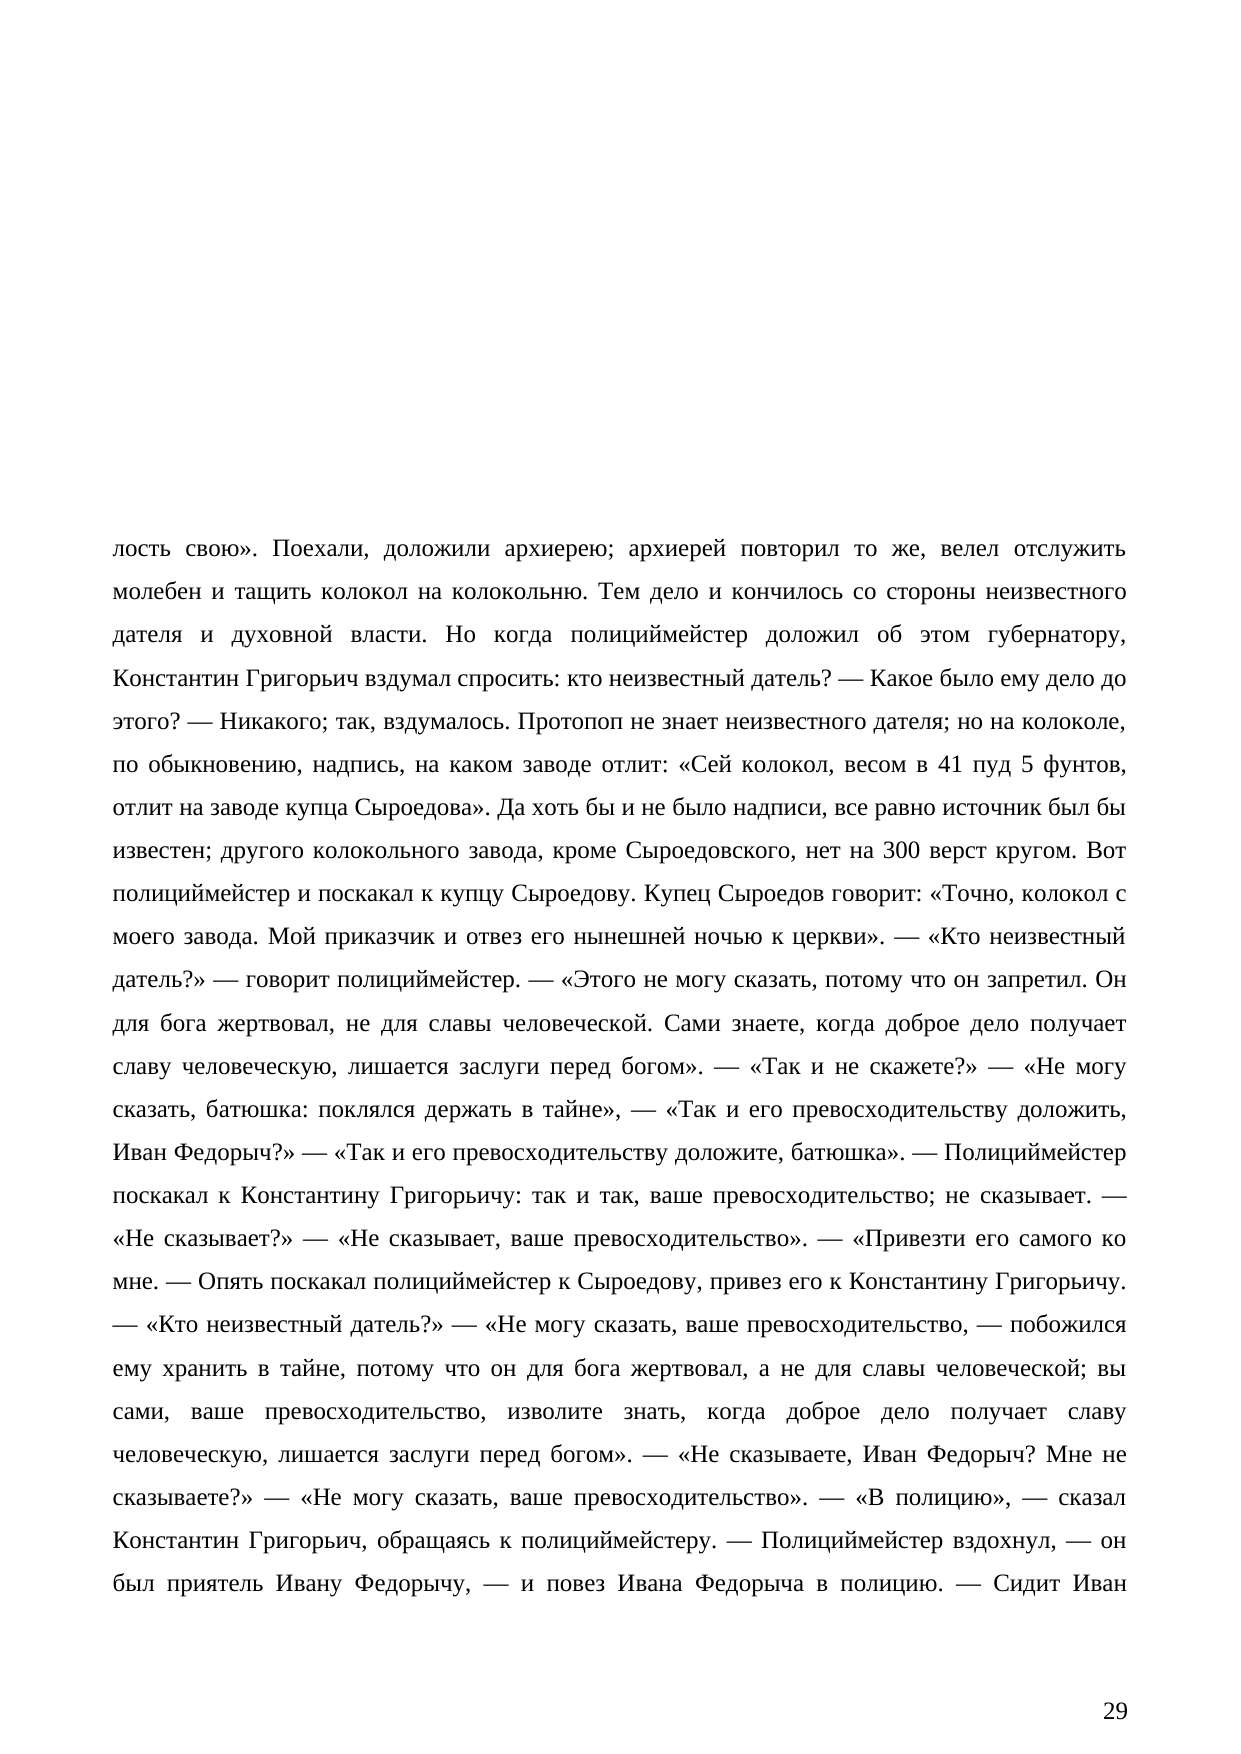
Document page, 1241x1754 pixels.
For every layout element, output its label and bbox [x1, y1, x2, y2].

text [112, 533, 1128, 1597]
